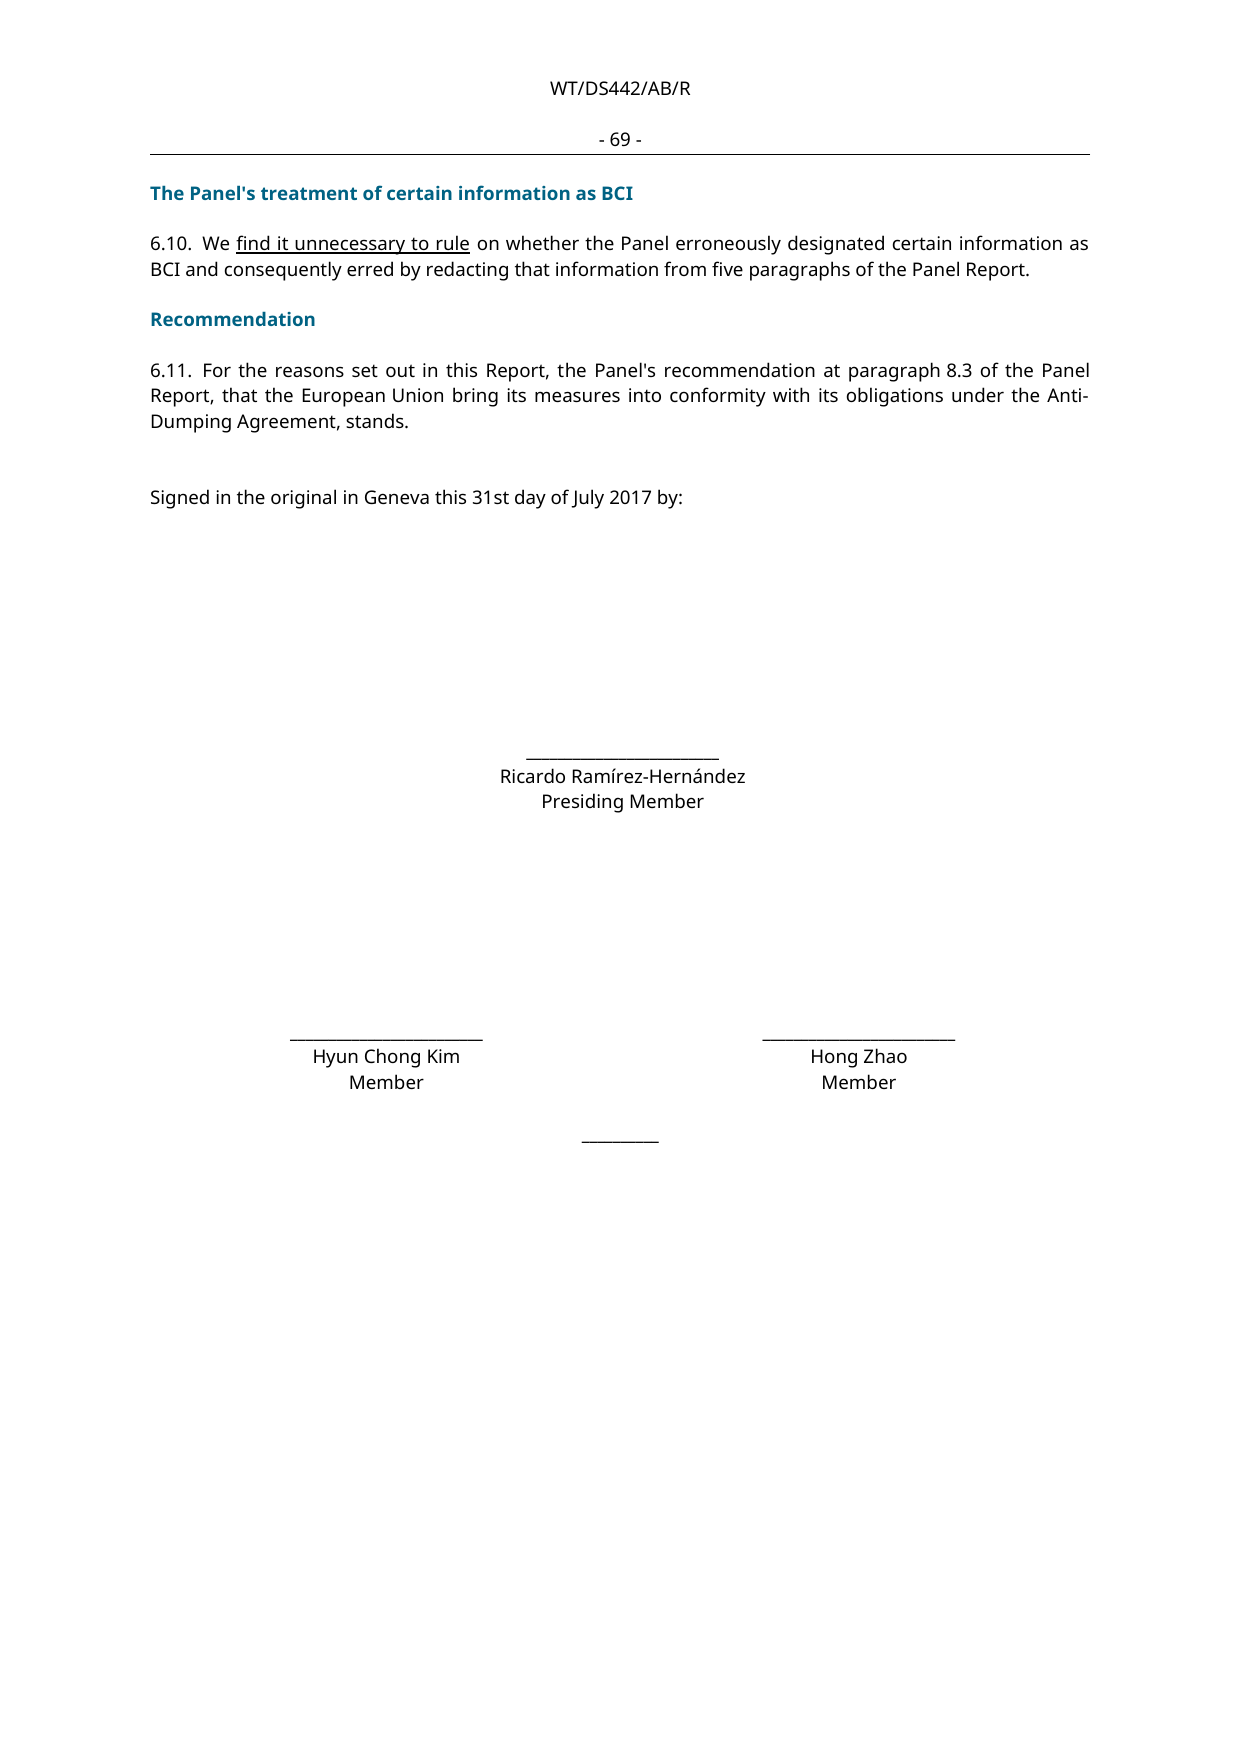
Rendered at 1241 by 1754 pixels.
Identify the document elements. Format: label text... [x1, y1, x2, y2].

text Hyun Chong Kim Hong Zhao [150, 1044, 1090, 1069]
text _________________________ [150, 737, 1090, 763]
text Ricardo Ramírez-Hernández [150, 763, 1090, 788]
list Signed in the original in Geneva this 31st day of July 2017 by: [150, 484, 1090, 510]
list We find it unnecessary to rule on whether the Panel erroneously designated certain information as BCI and consequently erred by redacting that information from five paragraphs of the Panel Report. [150, 231, 1090, 282]
subtitle The Panel's treatment of certain information as BCI [150, 180, 1090, 206]
list For the reasons set out in this Report, the Panel's recommendation at paragraph 8.3 of the Panel Report, that the European Union bring its measures into conformity with its obligations under the Anti-Dumping Agreement, stands. [150, 357, 1090, 434]
text Presiding Member [150, 788, 1090, 814]
subtitle Recommendation [150, 307, 1090, 332]
text __________ [150, 1120, 1090, 1146]
text Member Member [150, 1069, 1090, 1095]
text _________________________ _________________________ [150, 1018, 1090, 1044]
